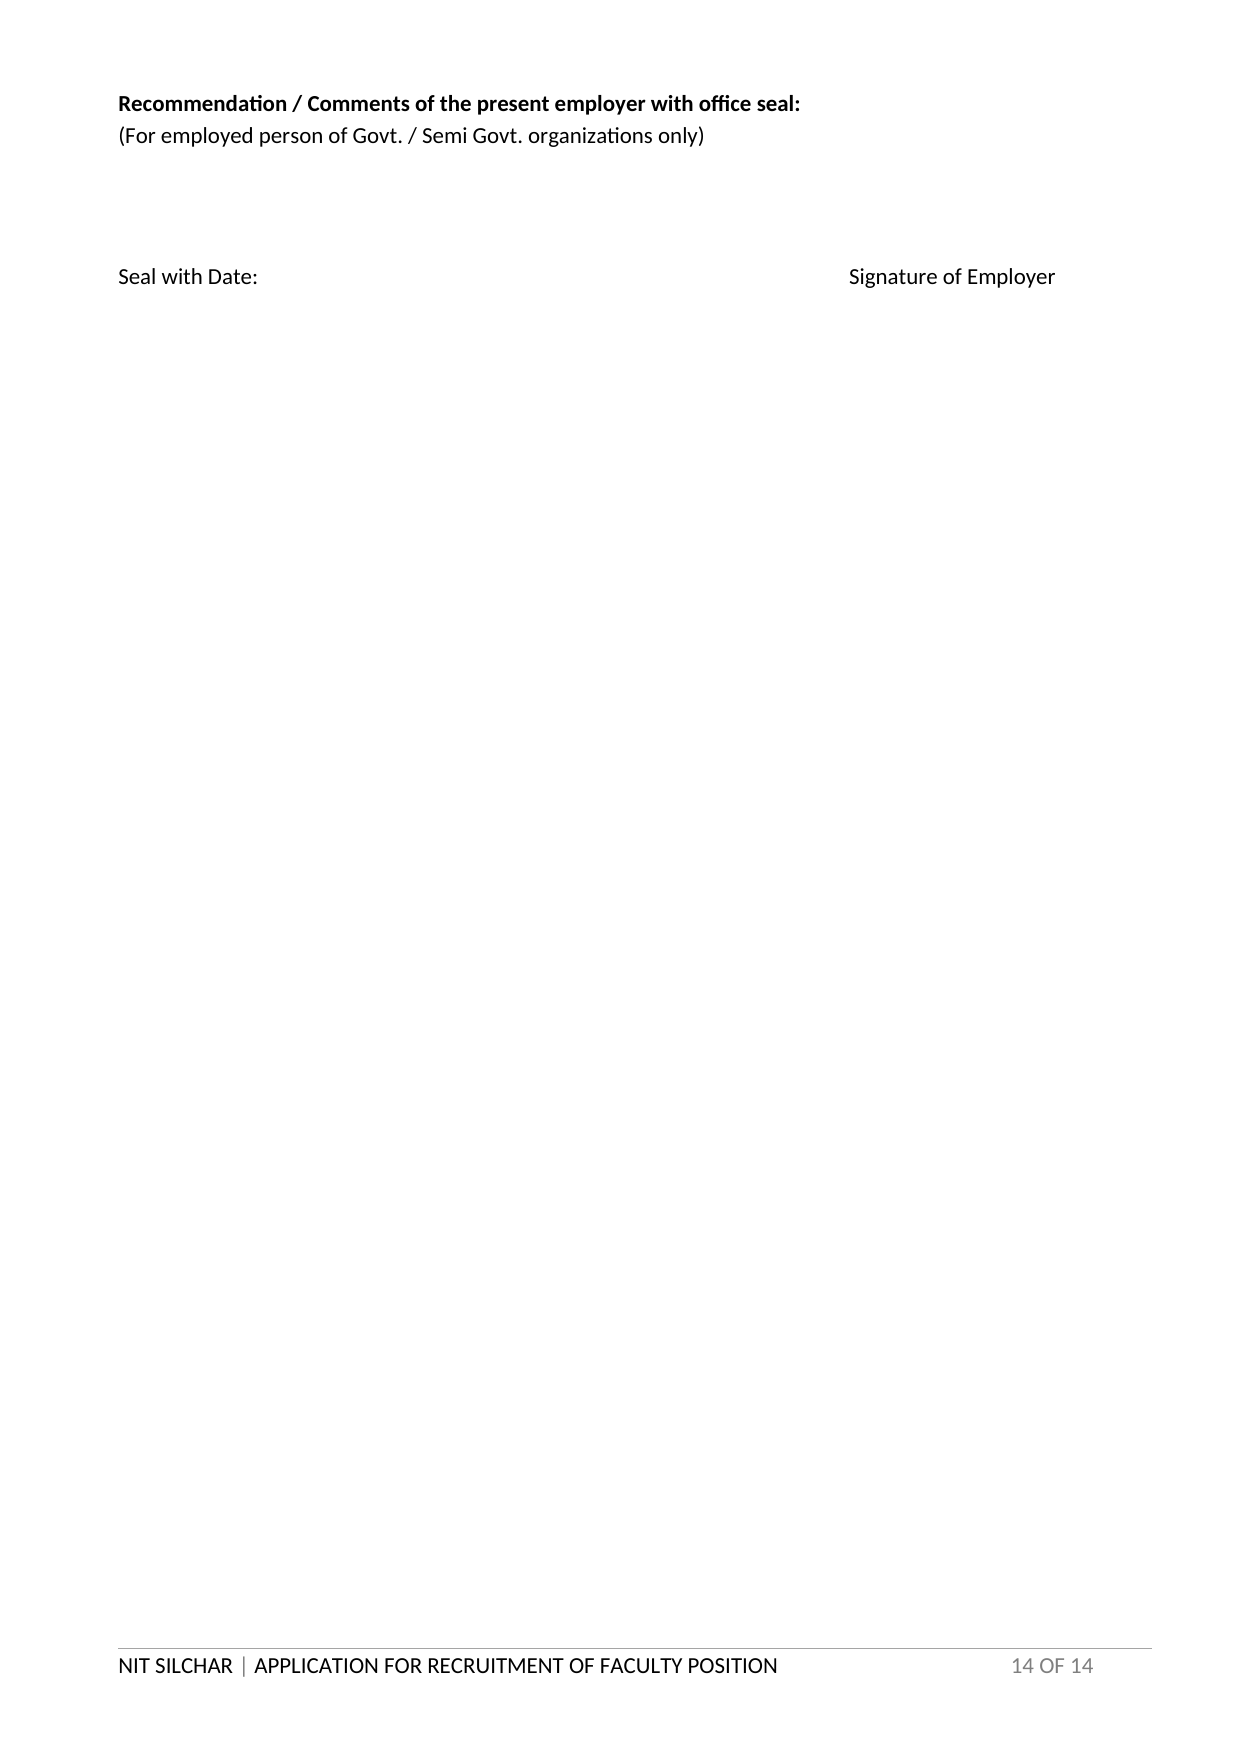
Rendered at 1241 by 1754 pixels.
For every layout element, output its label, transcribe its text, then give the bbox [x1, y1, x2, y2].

text Seal with Date: Signature of Employer [118, 262, 1152, 290]
text Recommendation / Comments of the present employer with office seal: [118, 89, 1152, 117]
text (For employed person of Govt. / Semi Govt. organizations only) [118, 121, 1152, 149]
